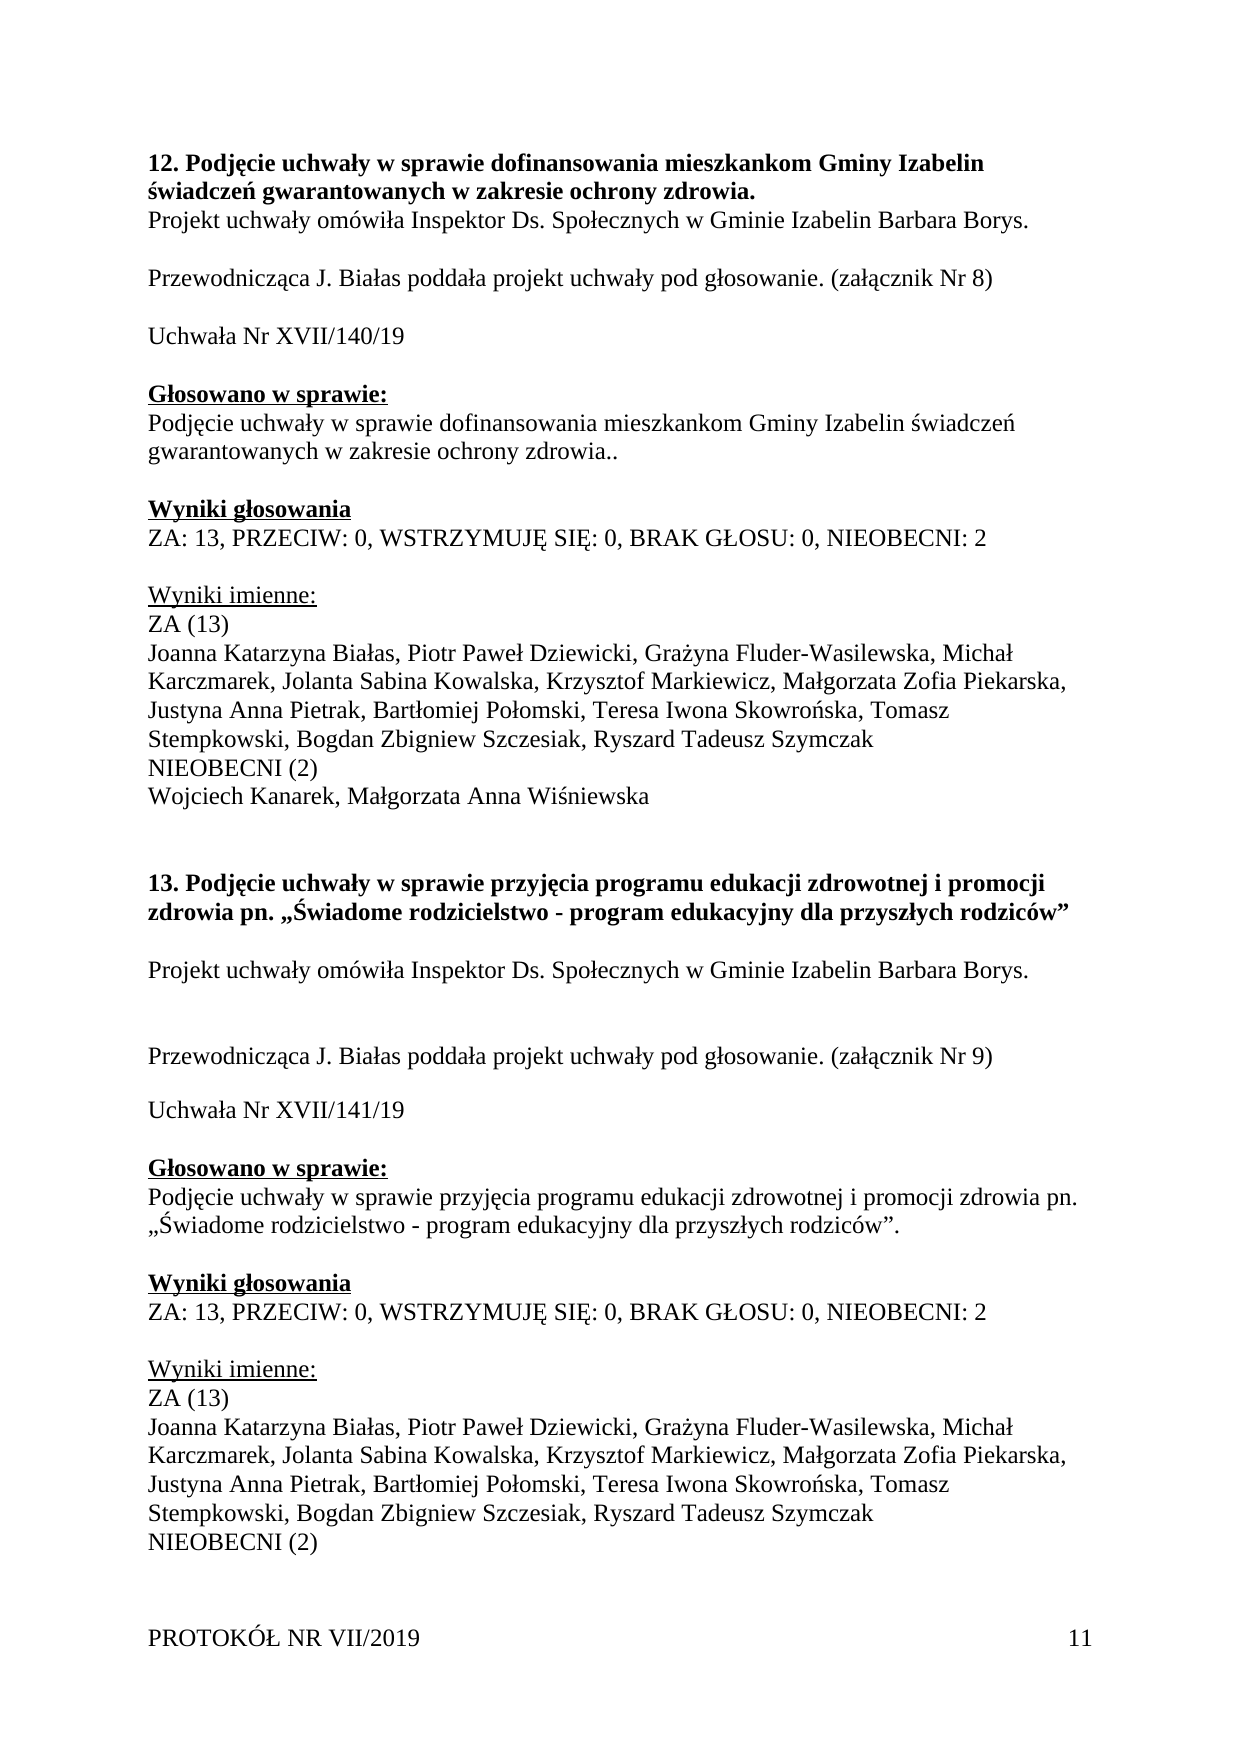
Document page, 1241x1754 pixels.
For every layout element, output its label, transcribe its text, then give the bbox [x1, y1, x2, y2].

text Projekt uchwały omówiła Inspektor Ds. Społecznych w Gminie Izabelin Barbara Borys. [148, 955, 1093, 1012]
text Przewodnicząca J. Białas poddała projekt uchwały pod głosowanie. (załącznik Nr 9) [148, 1041, 1093, 1070]
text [148, 1153, 1093, 1556]
text Przewodnicząca J. Białas poddała projekt uchwały pod głosowanie. (załącznik Nr 8) [148, 263, 1093, 292]
text Głosowano w sprawie: Podjęcie uchwały w sprawie dofinansowania mieszkankom Gminy Izabelin świadczeń gwarantowanych w zakresie ochrony zdrowia.. Wyniki głosowania ZA: 13, PRZECIW: 0, WSTRZYMUJĘ SIĘ: 0, BRAK GŁOSU: 0, NIEOBECNI: 2 Wyniki imienne: ZA (13) Joanna Katarzyna Białas, Piotr Paweł Dziewicki, Grażyna Fluder-Wasilewska, Michał Karczmarek, Jolanta Sabina Kowalska, Krzysztof Markiewicz, Małgorzata Zofia Piekarska, Justyna Anna Pietrak, Bartłomiej Połomski, Teresa Iwona Skowrońska, Tomasz Stempkowski, Bogdan Zbigniew Szczesiak, Ryszard Tadeusz Szymczak NIEOBECNI (2) Wojciech Kanarek, Małgorzata Anna Wiśniewska [148, 379, 1093, 839]
text 13. Podjęcie uchwały w sprawie przyjęcia programu edukacji zdrowotnej i promocji zdrowia pn. „Świadome rodzicielstwo - program edukacyjny dla przyszłych rodziców” [148, 868, 1093, 926]
text 12. Podjęcie uchwały w sprawie dofinansowania mieszkankom Gminy Izabelin świadczeń gwarantowanych w zakresie ochrony zdrowia. Projekt uchwały omówiła Inspektor Ds. Społecznych w Gminie Izabelin Barbara Borys. [148, 148, 1093, 234]
text Uchwała Nr XVII/140/19 [148, 321, 1093, 350]
text Uchwała Nr XVII/141/19 [148, 1095, 1093, 1124]
